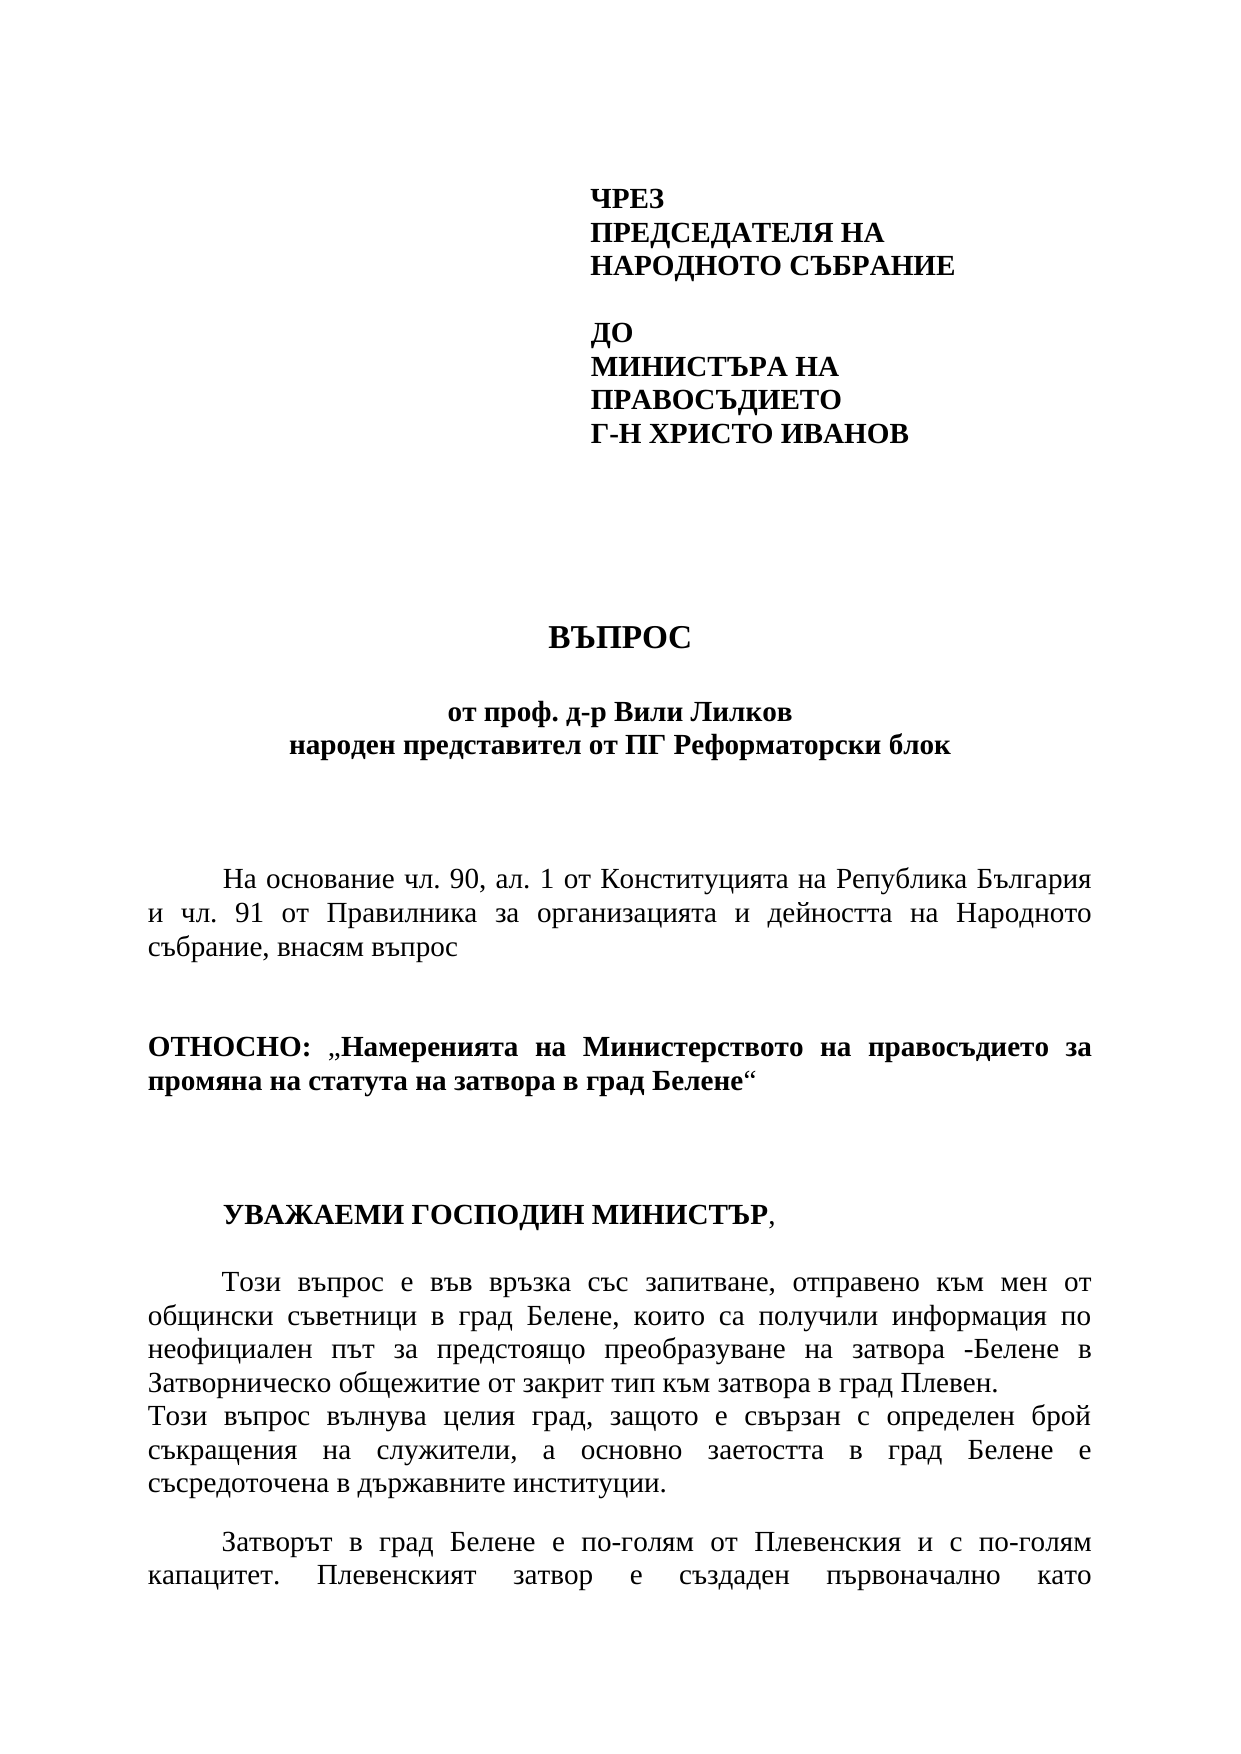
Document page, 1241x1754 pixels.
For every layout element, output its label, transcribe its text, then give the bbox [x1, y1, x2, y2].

text ВЪПРОС [148, 617, 1093, 656]
text МИНИСТЪРА НА ПРАВОСЪДИЕТО [591, 349, 1093, 416]
text Този въпрос вълнува целия град, защото е свързан с определен брой съкращения на служители, а основно заетостта в град Белене е съсредоточена в държавните институции. [148, 1398, 1093, 1499]
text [148, 1524, 1093, 1591]
text ЧРЕЗ [590, 181, 1093, 215]
text ДО [591, 315, 1093, 349]
text народен представител от ПГ Реформаторски блок [148, 727, 1093, 761]
text Този въпрос е във връзка със запитване, отправено към мен от общински съветници в град Белене, които са получили информация по неофициален път за предстоящо преобразуване на затвора -Белене в Затворническо общежитие от закрит тип към затвора в град Плевен. [148, 1264, 1093, 1398]
text от проф. д-р Вили Лилков [148, 694, 1093, 727]
text На основание чл. 90, ал. 1 от Конституцията на Република България и чл. 91 от Правилника за организацията и дейността на Народното събрание, внасям въпрос [148, 862, 1093, 962]
text УВАЖАЕМИ ГОСПОДИН МИНИСТЪР, [148, 1197, 1093, 1231]
text ОТНОСНО: „Намеренията на Министерството на правосъдието за промяна на статута на затвора в град Белене“ [148, 1029, 1093, 1096]
text НАРОДНОТО СЪБРАНИЕ [590, 248, 1093, 282]
text Г-Н ХРИСТО ИВАНОВ [591, 416, 1093, 449]
text ПРЕДСЕДАТЕЛЯ НА [590, 215, 1093, 248]
